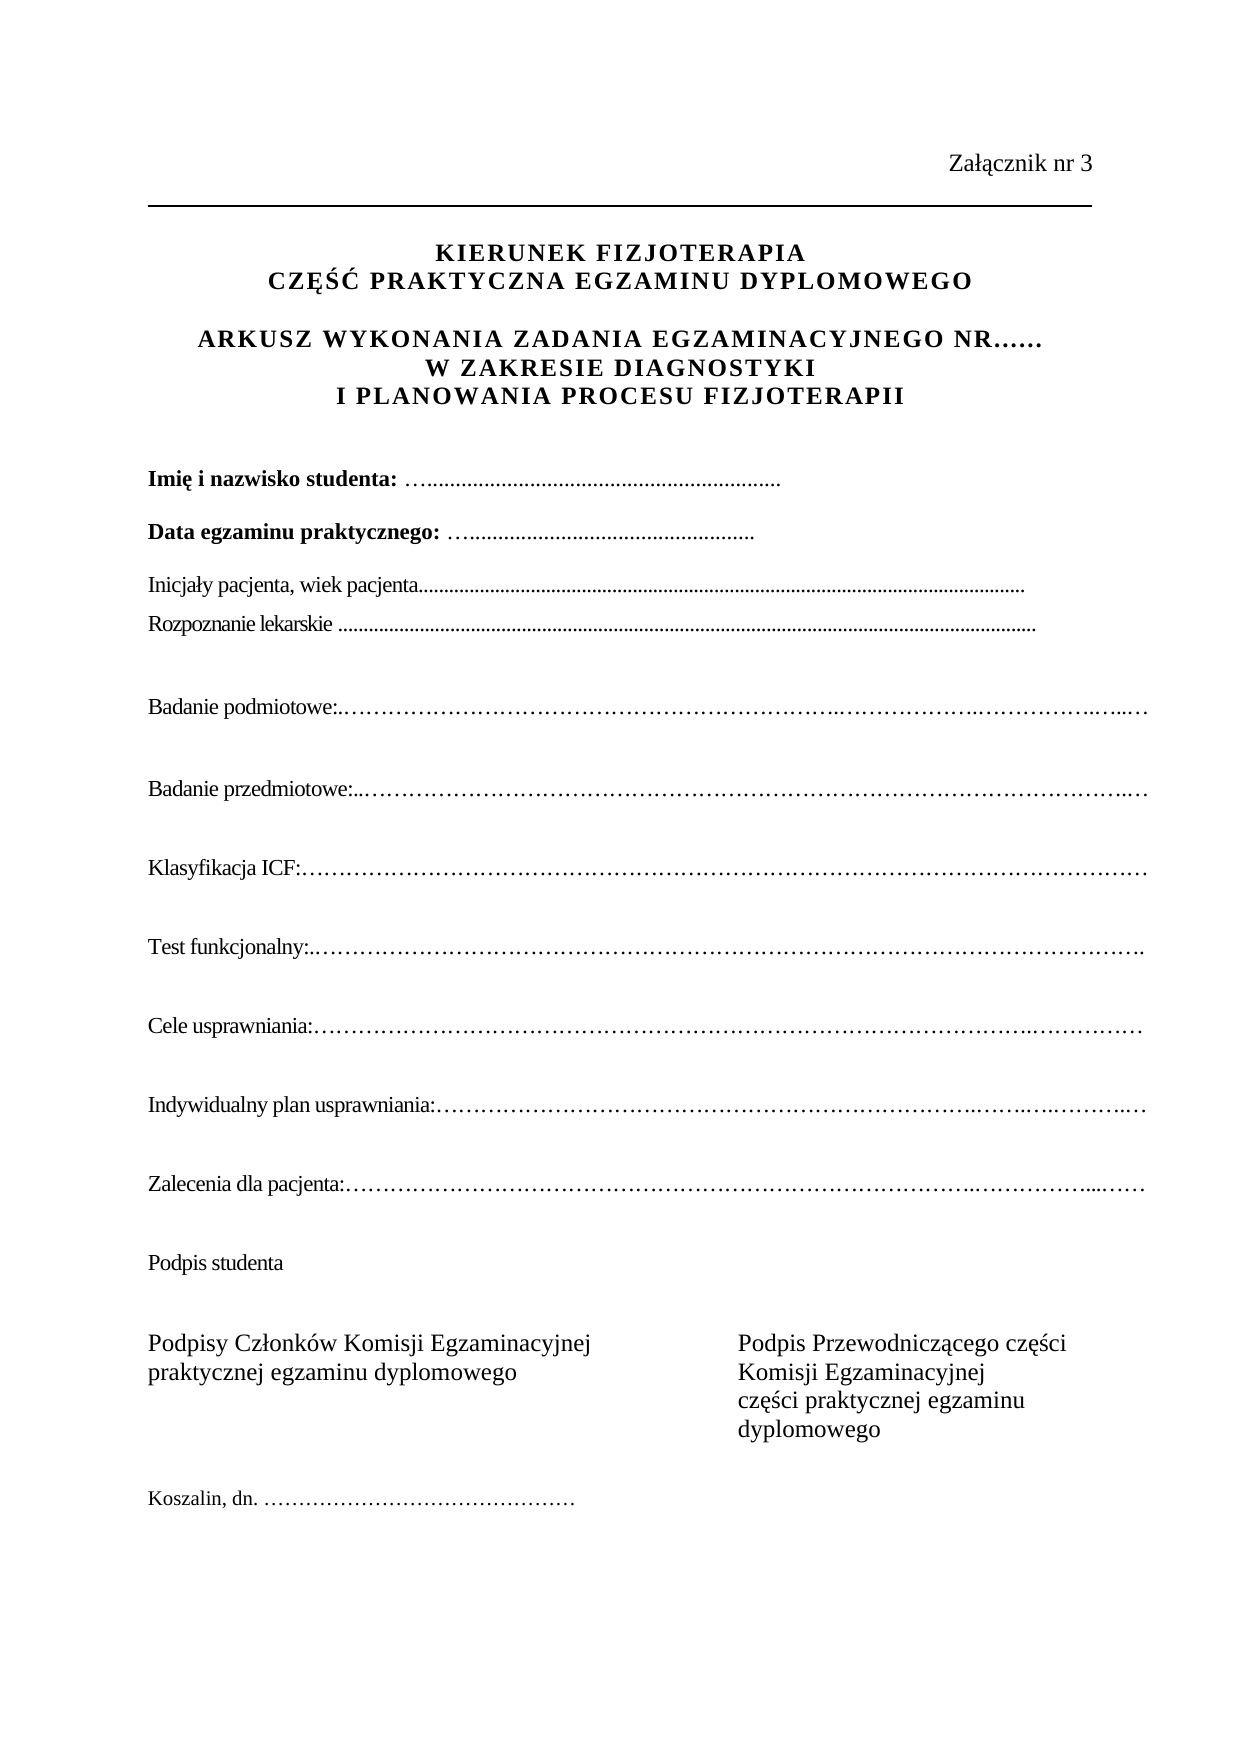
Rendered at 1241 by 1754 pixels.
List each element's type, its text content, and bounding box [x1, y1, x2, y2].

text Test funkcjonalny:.…………………………………………………………………………………………………. [148, 933, 1240, 959]
text W ZAKRESIE DIAGNOSTYKI [148, 353, 1092, 381]
text Podpis studenta [148, 1249, 1240, 1275]
text Data egzaminu praktycznego: ….................................................. [148, 518, 1092, 544]
text części praktycznej egzaminu dyplomowego [148, 1386, 1092, 1443]
text Zalecenia dla pacjenta:………………………………………………………………………….……………...…… [148, 1170, 1240, 1196]
text Cele usprawniania:…………………………………………………………………………………….…………… [148, 1012, 1240, 1038]
text Załącznik nr 3 [148, 148, 1092, 176]
text Badanie przedmiotowe:..………………………………………………………………………………………….… [148, 775, 1240, 802]
text I PLANOWANIA PROCESU FIZJOTERAPII [148, 381, 1092, 410]
text Podpisy Członków Komisji Egzaminacyjnej Podpis Przewodniczącego części praktycznej egzaminu dyplomowego Komisji Egzaminacyjnej [148, 1328, 1092, 1386]
text Imię i nazwisko studenta: ….............................................................. [148, 465, 1092, 492]
text ARKUSZ WYKONANIA ZADANIA EGZAMINACYJNEGO NR...... [148, 324, 1092, 353]
text Indywidualny plan usprawniania:……………………………………………………………….…….….……….… [148, 1091, 1240, 1117]
text Inicjały pacjenta, wiek pacjenta....................................................................................................................... [148, 571, 1240, 597]
text Klasyfikacja ICF:…………………………………………………………………………………………………… [148, 854, 1240, 881]
text Badanie podmiotowe:.………………………………………………………….……………….…………….…..… [148, 693, 1240, 719]
text KIERUNEK FIZJOTERAPIA [148, 238, 1092, 266]
text CZĘŚĆ PRAKTYCZNA EGZAMINU DYPLOMOWEGO [148, 266, 1092, 295]
text Rozpoznanie lekarskie ......................................................................................................................................... [148, 610, 1240, 636]
text Koszalin, dn. ……………………………………… [148, 1486, 1092, 1510]
